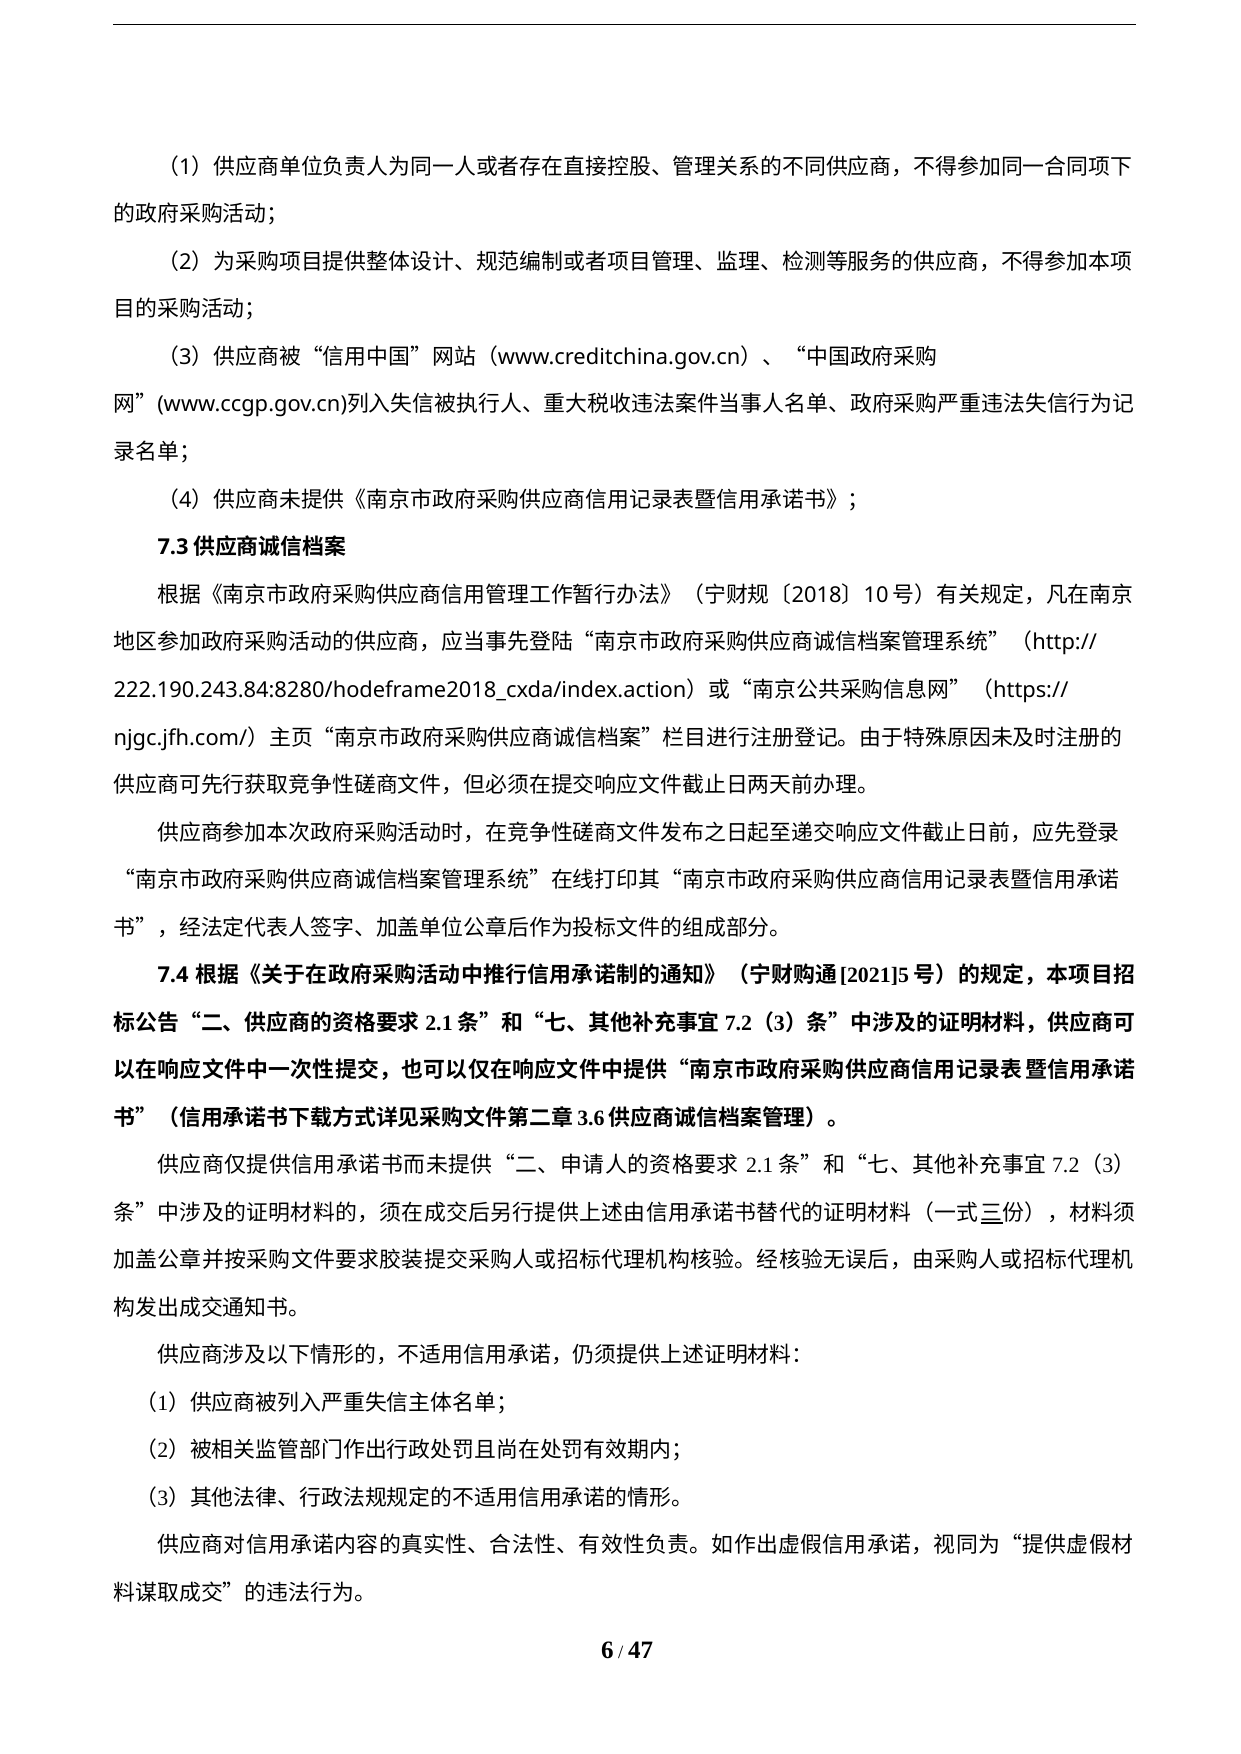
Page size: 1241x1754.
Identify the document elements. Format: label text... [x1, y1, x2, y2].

text （1）供应商单位负责人为同一人或者存在直接控股、管理关系的不同供应商，不得参加同一合同项下的政府采购活动； [113, 149, 1136, 228]
text 供应商涉及以下情形的，不适用信用承诺，仍须提供上述证明材料： [113, 1337, 1136, 1369]
text 根据《南京市政府采购供应商信用管理工作暂行办法》（宁财规〔2018〕10号）有关规定，凡在南京地区参加政府采购活动的供应商，应当事先登陆“南京市政府采购供应商诚信档案管理系统”（http://222.190.243.84:8280/hodeframe2018_cxda/index.action）或“南京公共采购信息网”（https://njgc.jfh.com/）主页“南京市政府采购供应商诚信档案”栏目进行注册登记。由于特殊原因未及时注册的供应商可先行获取竞争性磋商文件，但必须在提交响应文件截止日两天前办理。 [113, 577, 1136, 799]
text （2）为采购项目提供整体设计、规范编制或者项目管理、监理、检测等服务的供应商，不得参加本项目的采购活动； [113, 244, 1136, 323]
text 供应商仅提供信用承诺书而未提供“二、申请人的资格要求 2.1条”和“七、其他补充事宜7.2（3）条”中涉及的证明材料的，须在成交后另行提供上述由信用承诺书替代的证明材料（一式三份），材料须加盖公章并按采购文件要求胶装提交采购人或招标代理机构核验。经核验无误后，由采购人或招标代理机构发出成交通知书。 [113, 1147, 1136, 1321]
text （2）被相关监管部门作出行政处罚且尚在处罚有效期内； [113, 1432, 1136, 1464]
text （3）其他法律、行政法规规定的不适用信用承诺的情形。 [113, 1480, 1136, 1511]
text （1）供应商被列入严重失信主体名单； [113, 1385, 1136, 1416]
text 供应商参加本次政府采购活动时，在竞争性磋商文件发布之日起至递交响应文件截止日前，应先登录“南京市政府采购供应商诚信档案管理系统”在线打印其“南京市政府采购供应商信用记录表暨信用承诺书”，经法定代表人签字、加盖单位公章后作为投标文件的组成部分。 [113, 815, 1136, 941]
text （4）供应商未提供《南京市政府采购供应商信用记录表暨信用承诺书》； [113, 482, 1136, 513]
text 供应商对信用承诺内容的真实性、合法性、有效性负责。如作出虚假信用承诺，视同为“提供虚假材料谋取成交”的违法行为。 [113, 1527, 1136, 1606]
text 7.3供应商诚信档案 [113, 529, 1136, 561]
text 7.4 根据《关于在政府采购活动中推行信用承诺制的通知》（宁财购通[2021]5号）的规定，本项目招标公告“二、供应商的资格要求 2.1条”和“七、其他补充事宜7.2（3）条”中涉及的证明材料，供应商可以在响应文件中一次性提交，也可以仅在响应文件中提供“南京市政府采购供应商信用记录表暨信用承诺书”（信用承诺书下载方式详见采购文件第二章3.6供应商诚信档案管理）。 [113, 957, 1136, 1131]
text （3）供应商被“信用中国”网站（www.creditchina.gov.cn）、“中国政府采购网”(www.ccgp.gov.cn)列入失信被执行人、重大税收违法案件当事人名单、政府采购严重违法失信行为记录名单； [113, 339, 1136, 466]
